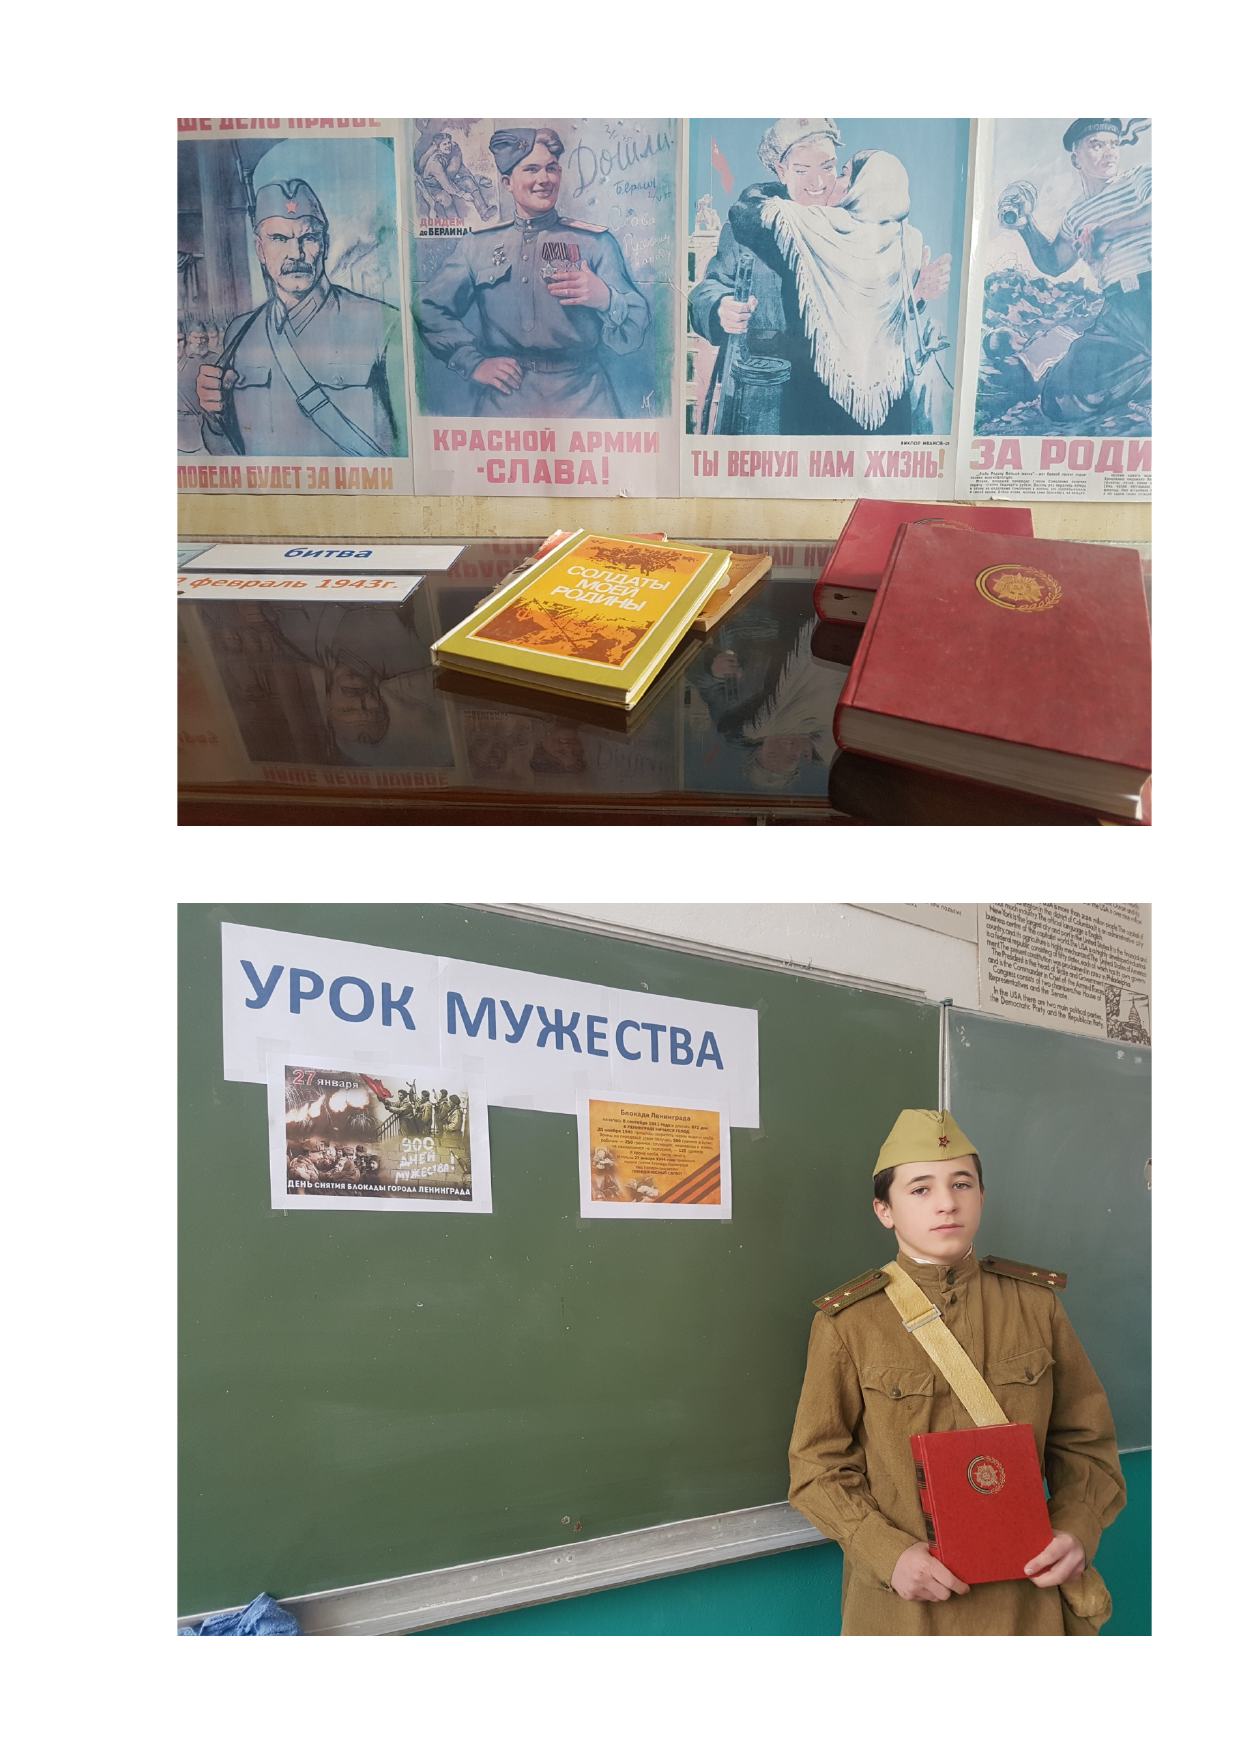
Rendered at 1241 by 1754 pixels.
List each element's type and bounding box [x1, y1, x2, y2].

picture [177, 118, 1152, 826]
picture [177, 903, 1152, 1636]
